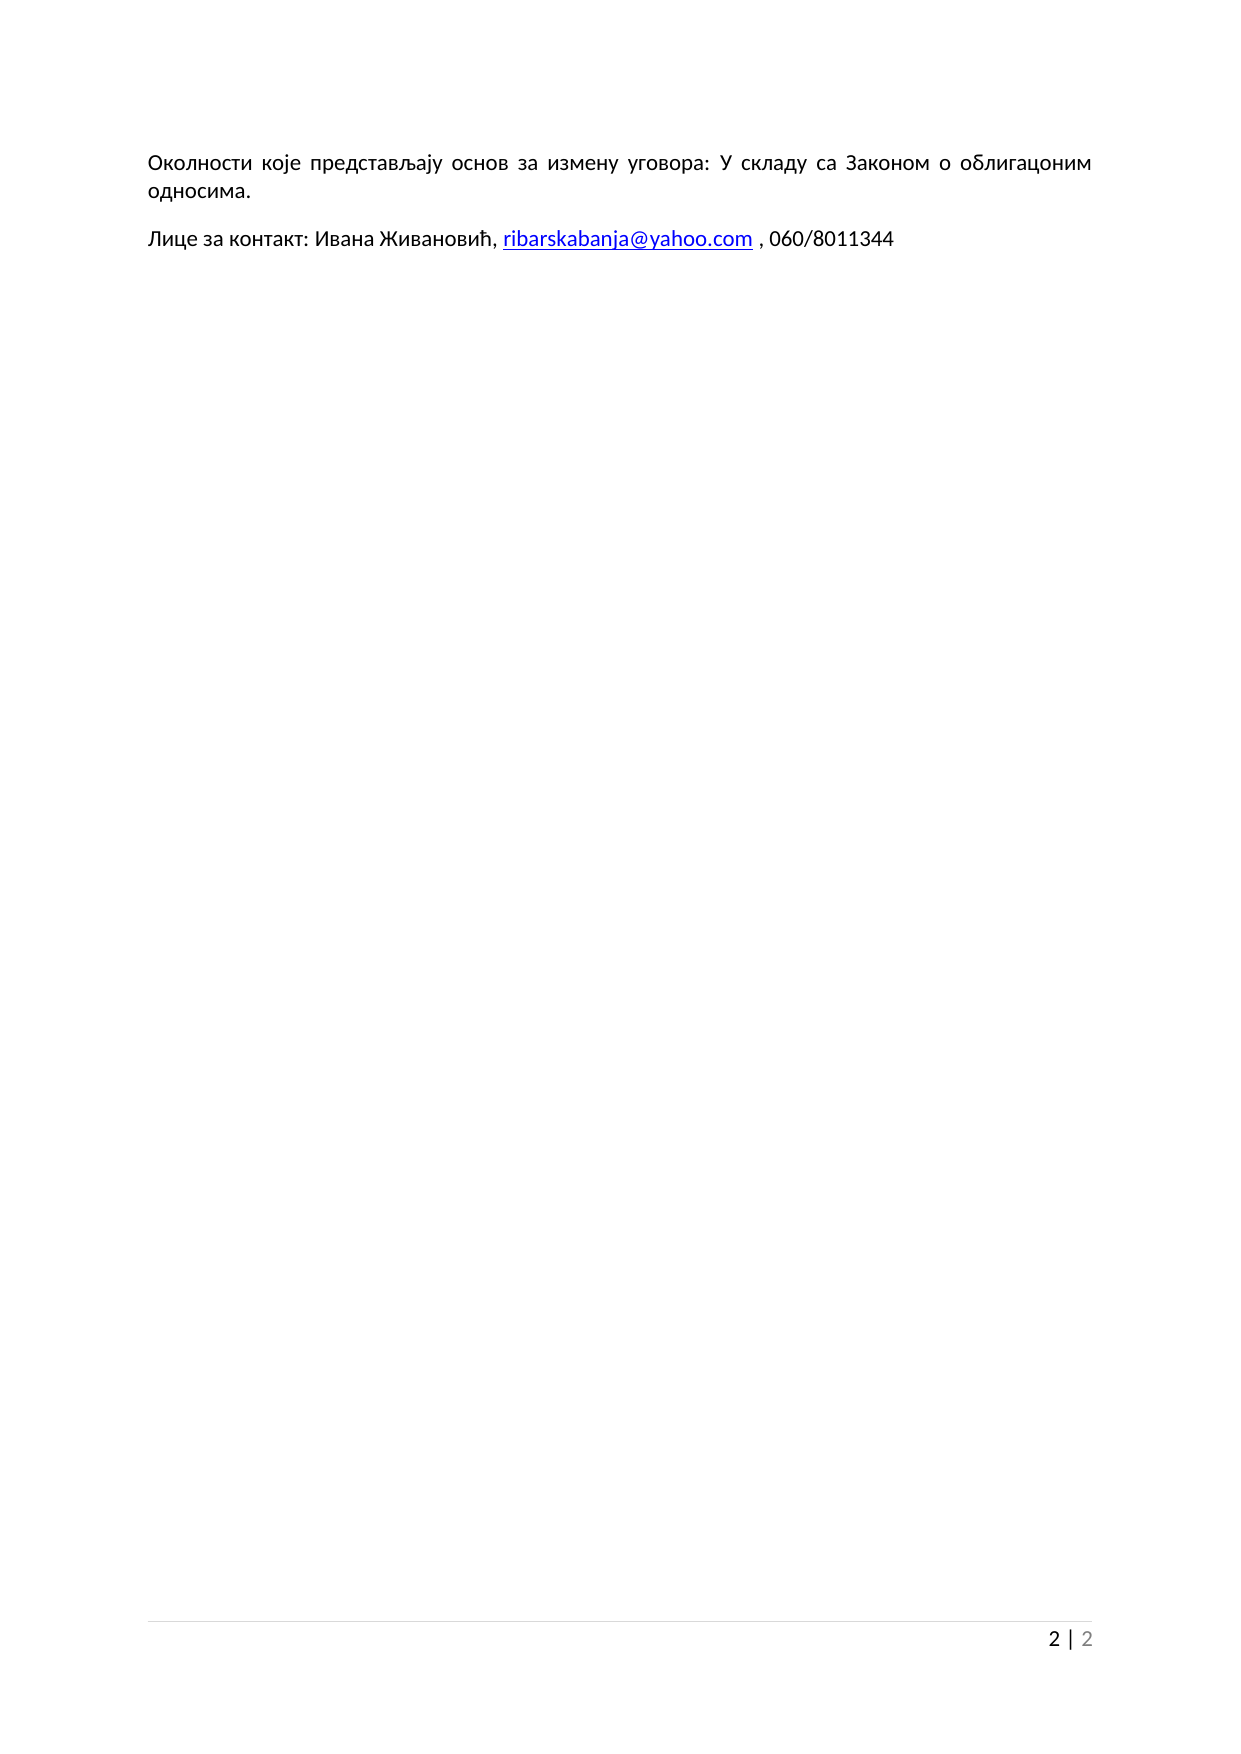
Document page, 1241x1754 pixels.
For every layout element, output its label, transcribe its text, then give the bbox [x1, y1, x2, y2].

text Лице за контакт: Ивана Живановић, ribarskabanja@yahoo.com , 060/8011344 [148, 224, 1092, 253]
text Околности које представљају основ за измену уговора: У складу са Законом о облигацоним односима. [148, 148, 1092, 204]
